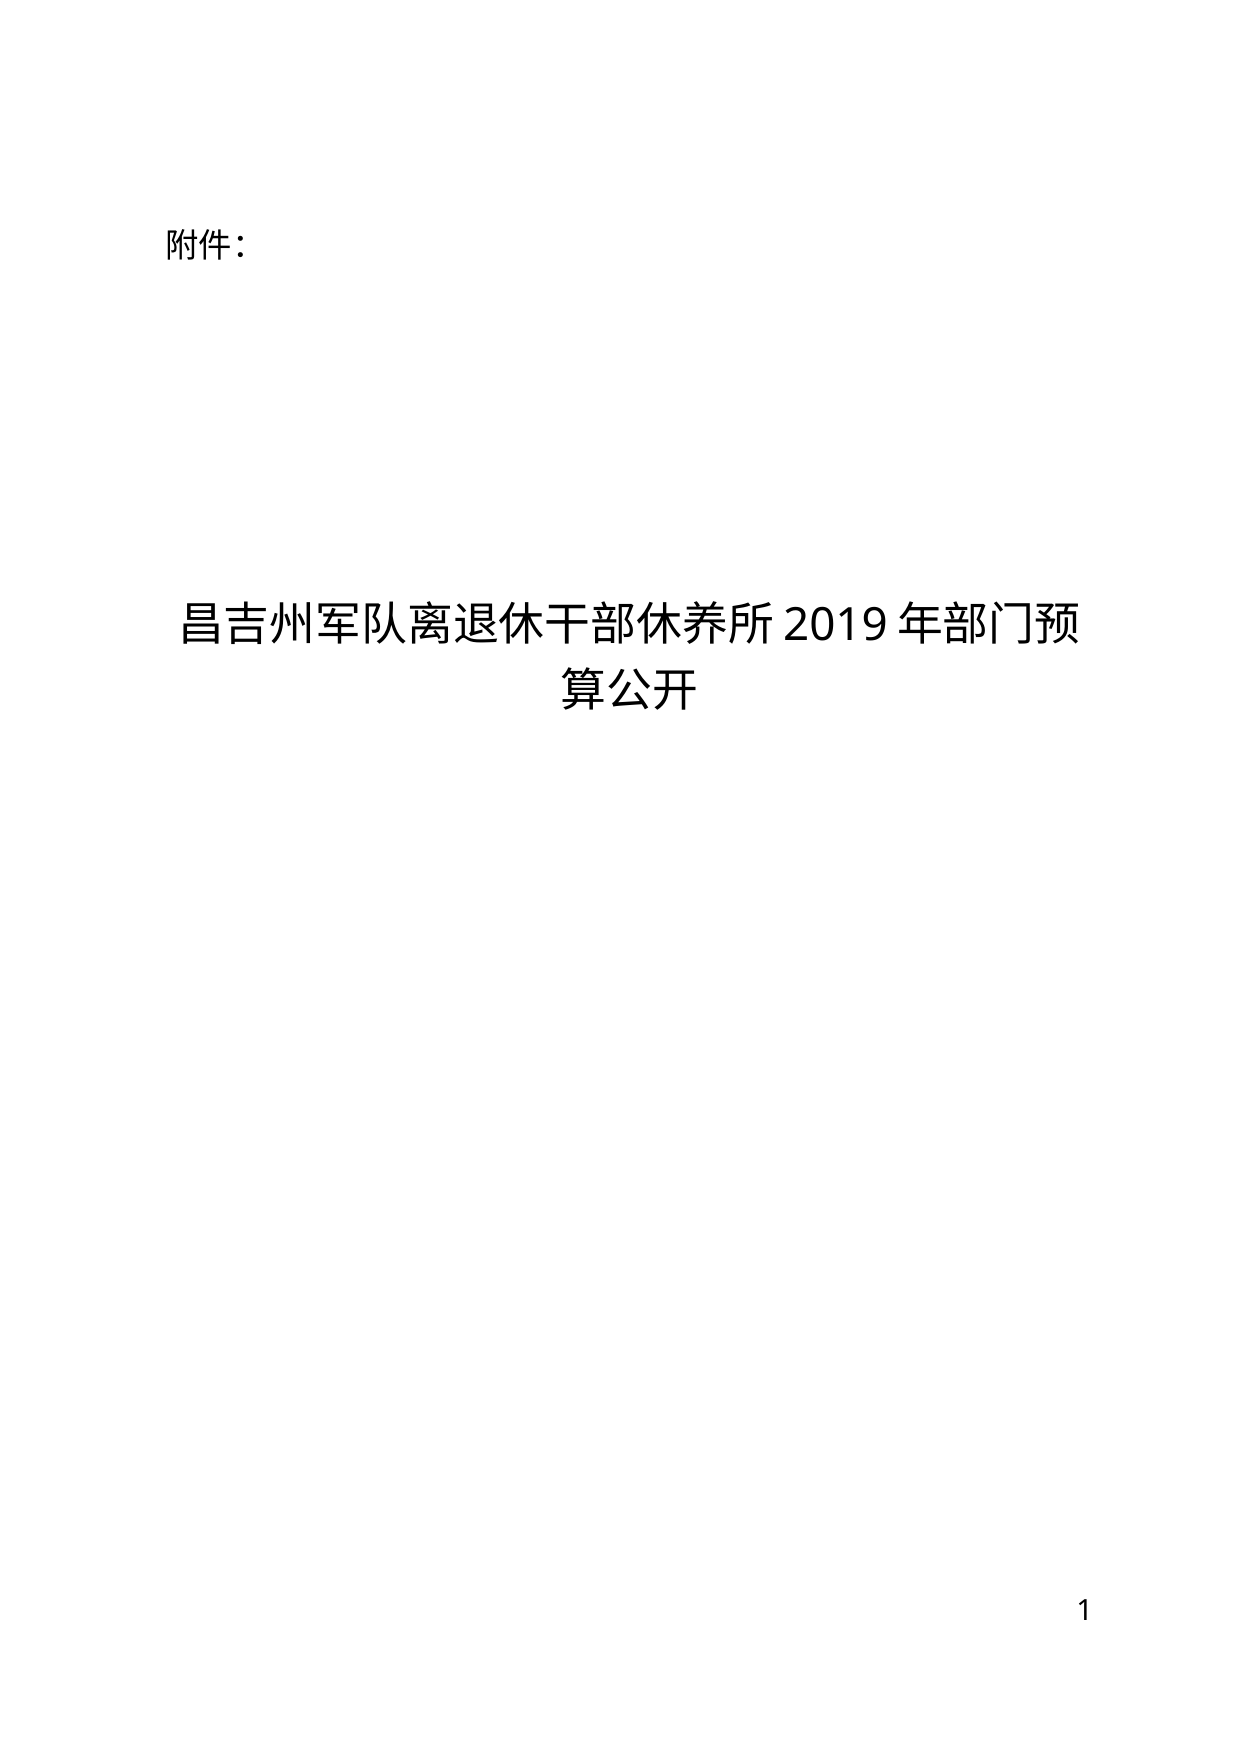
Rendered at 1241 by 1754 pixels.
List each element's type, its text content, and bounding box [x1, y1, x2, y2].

text 昌吉州军队离退休干部休养所2019年部门预算公开 [165, 587, 1092, 720]
text 附件： [165, 218, 1092, 267]
